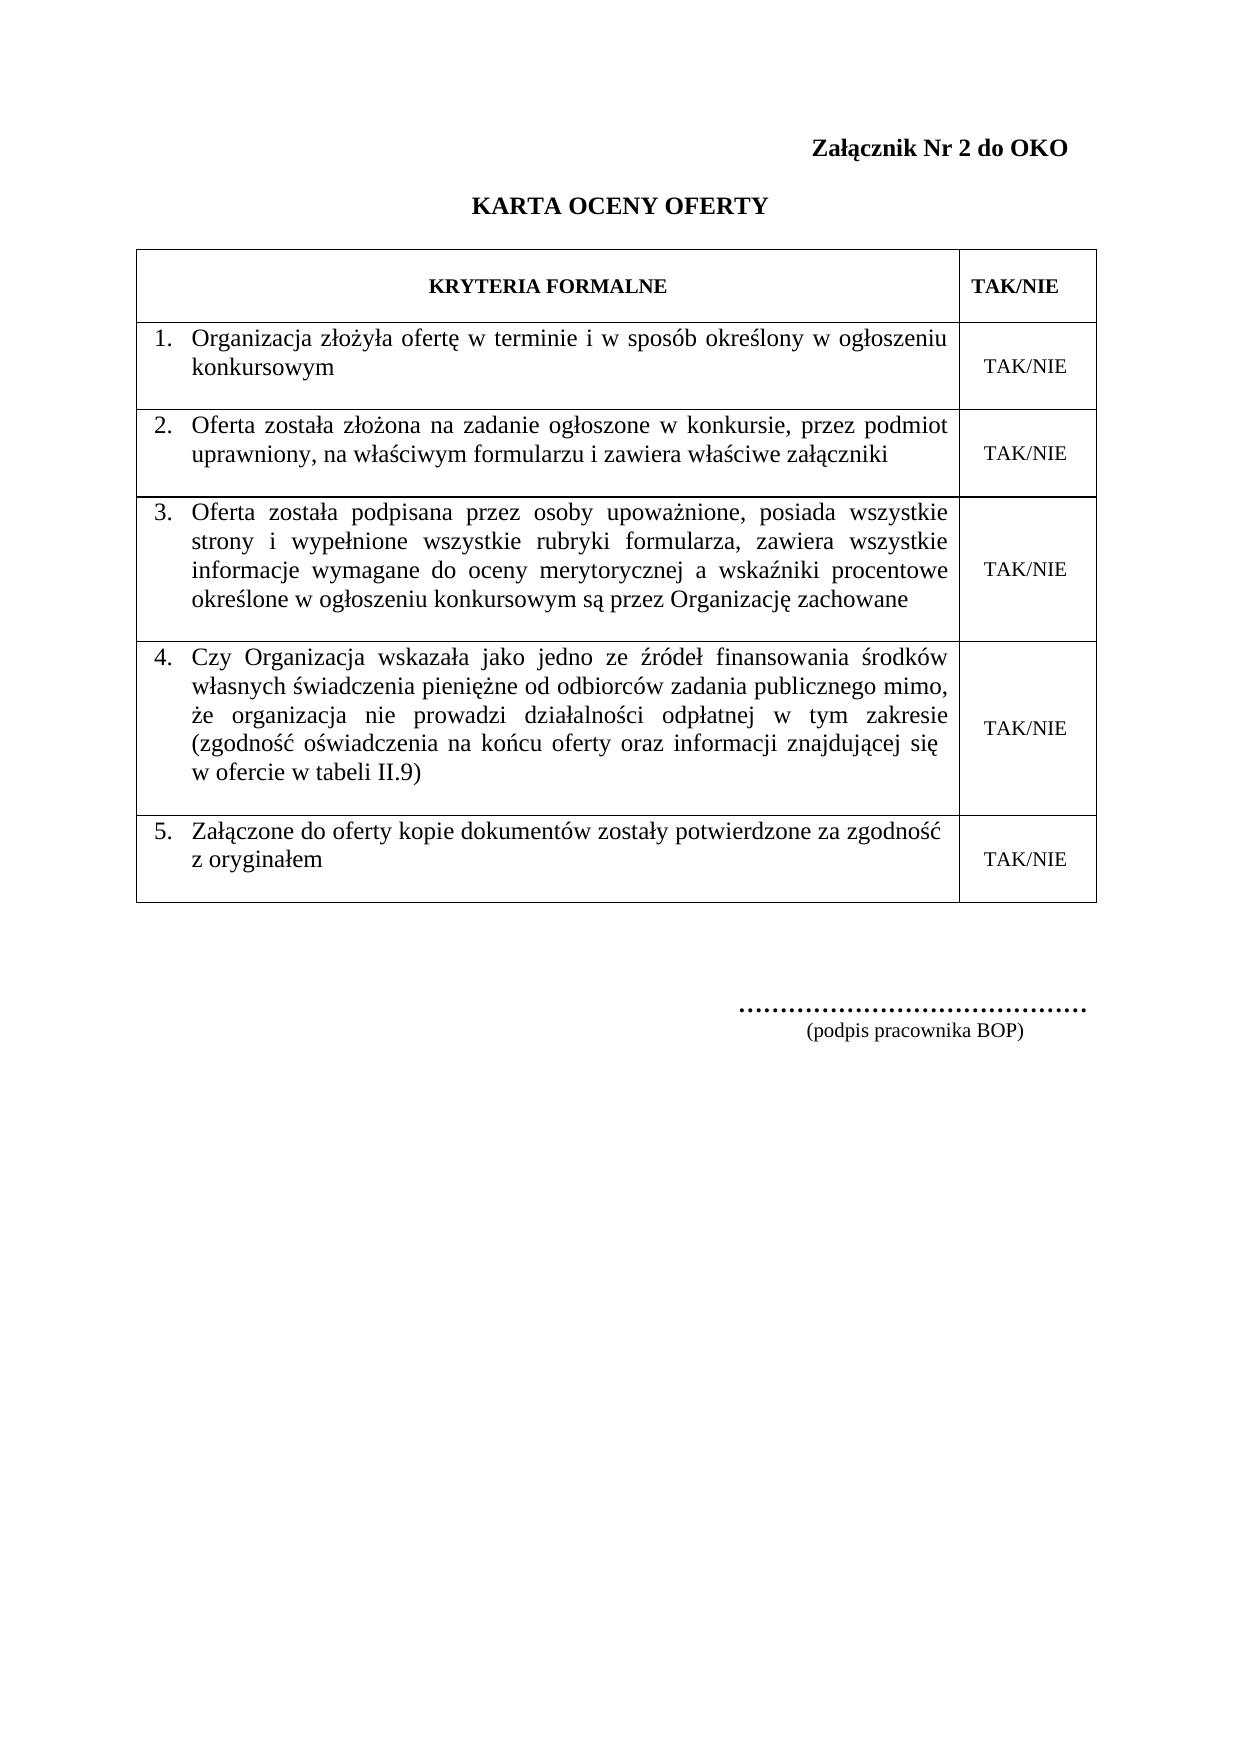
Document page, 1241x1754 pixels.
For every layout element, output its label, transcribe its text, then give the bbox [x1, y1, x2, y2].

table_cell TAK/NIE [960, 323, 1096, 409]
table_cell TAK/NIE [960, 410, 1096, 496]
text Załącznik Nr 2 do OKO [148, 133, 1093, 162]
table_cell Załączone do oferty kopie dokumentów zostały potwierdzone za zgodność z oryginałem [137, 816, 959, 902]
list (podpis pracownika BOP) [664, 1018, 1093, 1042]
table_cell TAK/NIE [960, 642, 1096, 815]
table_cell Organizacja złożyła ofertę w terminie i w sposób określony w ogłoszeniu konkursowym [137, 323, 959, 409]
table_cell Czy Organizacja wskazała jako jedno ze źródeł finansowania środków własnych świadczenia pieniężne od odbiorców zadania publicznego mimo, że organizacja nie prowadzi działalności odpłatnej w tym zakresie (zgodność oświadczenia na końcu oferty oraz informacji znajdującej się w ofercie w tabeli II.9) [137, 642, 959, 815]
table_cell Oferta została podpisana przez osoby upoważnione, posiada wszystkie strony i wypełnione wszystkie rubryki formularza, zawiera wszystkie informacje wymagane do oceny merytorycznej a wskaźniki procentowe określone w ogłoszeniu konkursowym są przez Organizację zachowane [137, 498, 959, 641]
text KARTA OCENY OFERTY [148, 191, 1093, 220]
table_cell TAK/NIE [960, 498, 1096, 641]
table_header KRYTERIA FORMALNE [137, 250, 959, 322]
table_cell Oferta została złożona na zadanie ogłoszone w konkursie, przez podmiot uprawniony, na właściwym formularzu i zawiera właściwe załączniki [137, 410, 959, 496]
table_cell TAK/NIE [960, 816, 1096, 902]
table_header TAK/NIE [960, 250, 1096, 322]
list …………………………………… [664, 989, 1093, 1018]
